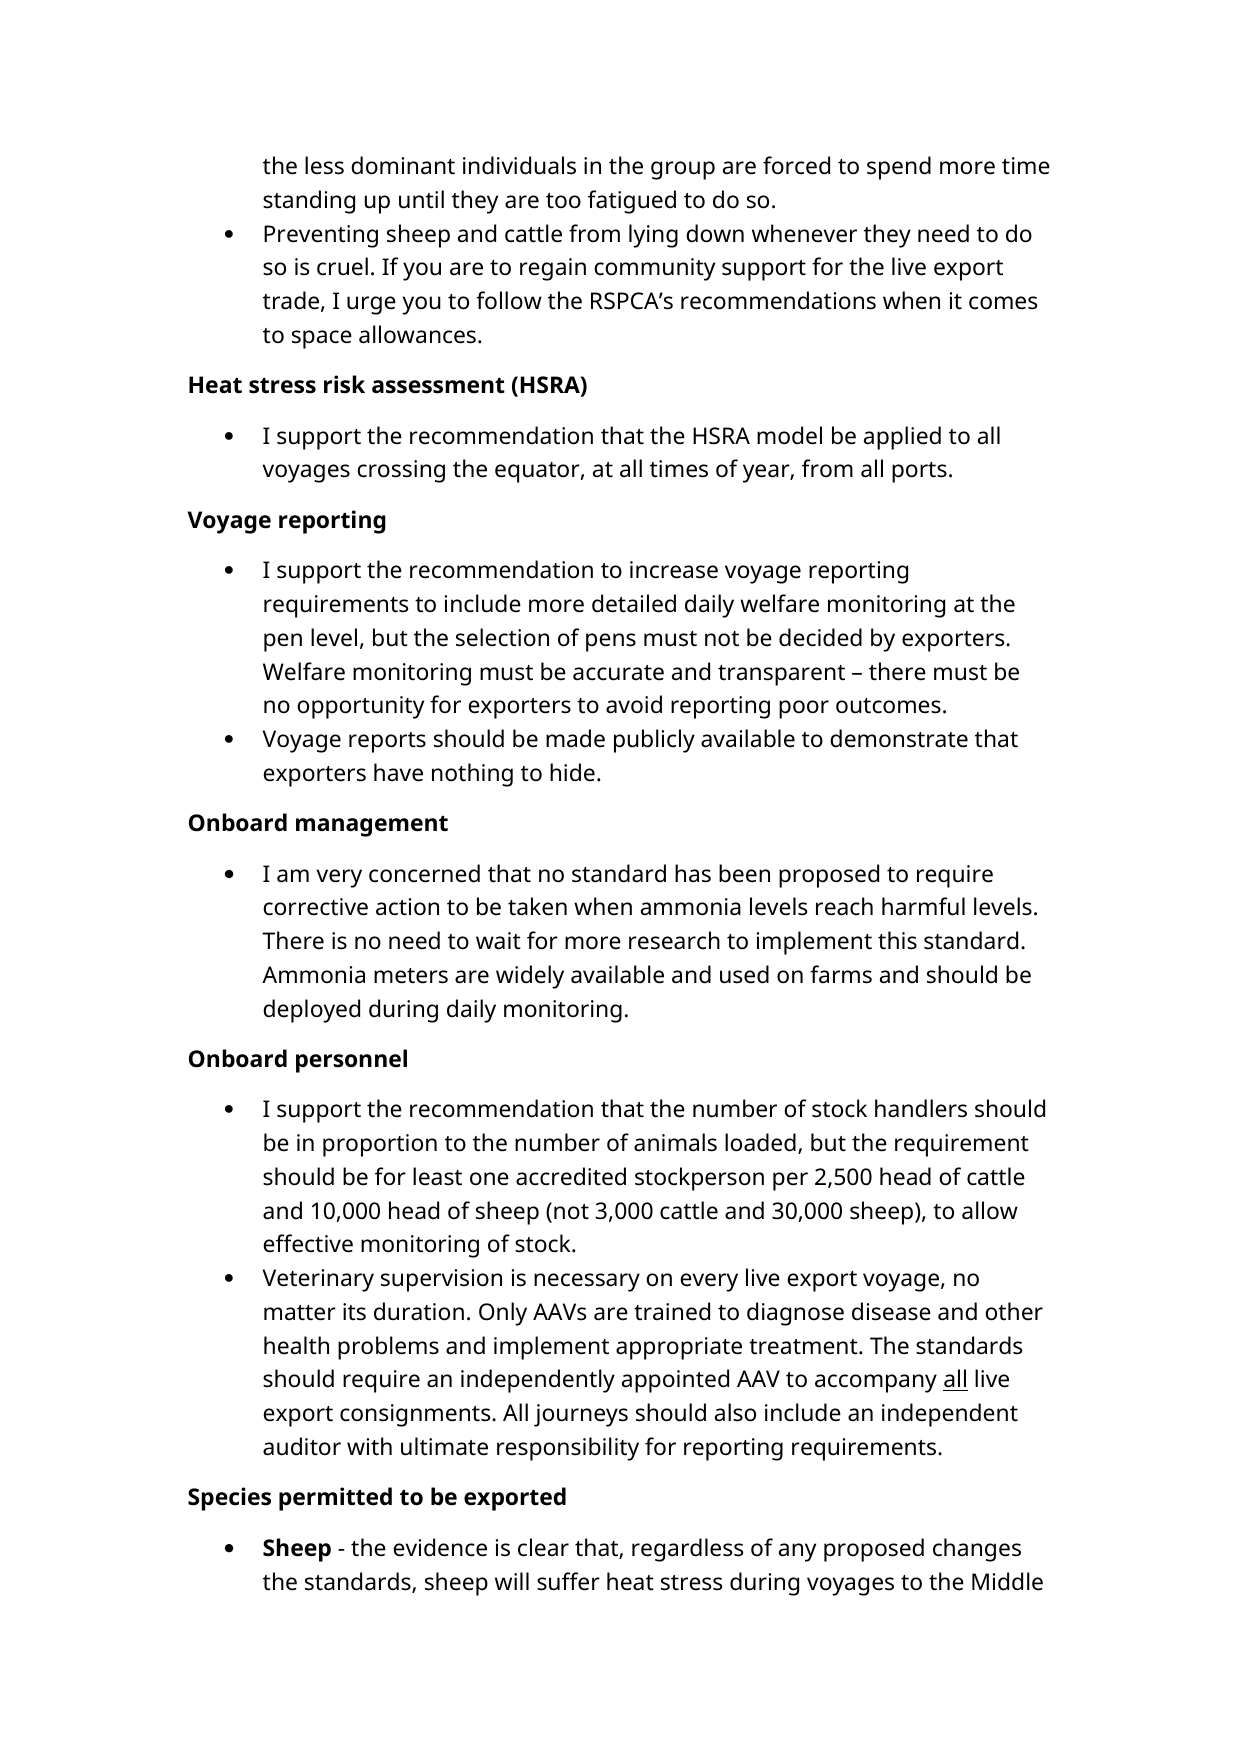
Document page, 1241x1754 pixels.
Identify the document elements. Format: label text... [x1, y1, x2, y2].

text Heat stress risk assessment (HSRA) [187, 369, 1053, 400]
list I am very concerned that no standard has been proposed to require corrective action to be taken when ammonia levels reach harmful levels. There is no need to wait for more research to implement this standard. Ammonia meters are widely available and used on farms and should be deployed during daily monitoring. [225, 857, 1053, 1024]
text Species permitted to be exported [187, 1481, 1053, 1512]
text Onboard management [187, 807, 1053, 838]
list I support the recommendation that the number of stock handlers should be in proportion to the number of animals loaded, but the requirement should be for least one accredited stockperson per 2,500 head of cattle and 10,000 head of sheep (not 3,000 cattle and 30,000 sheep), to allow effective monitoring of stock. [225, 1093, 1053, 1259]
list I support the recommendation that the HSRA model be applied to all voyages crossing the equator, at all times of year, from all ports. [225, 419, 1053, 484]
list Preventing sheep and cattle from lying down whenever they need to do so is cruel. If you are to regain community support for the live export trade, I urge you to follow the RSPCA’s recommendations when it comes to space allowances. [225, 217, 1053, 350]
list Veterinary supervision is necessary on every live export voyage, no matter its duration. Only AAVs are trained to diagnose disease and other health problems and implement appropriate treatment. The standards should require an independently appointed AAV to accompany all live export consignments. All journeys should also include an independent auditor with ultimate responsibility for reporting requirements. [225, 1262, 1053, 1462]
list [225, 1532, 1053, 1597]
list I support the recommendation to increase voyage reporting requirements to include more detailed daily welfare monitoring at the pen level, but the selection of pens must not be decided by exporters. Welfare monitoring must be accurate and transparent – there must be no opportunity for exporters to avoid reporting poor outcomes. [225, 554, 1053, 720]
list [225, 150, 1053, 215]
text Voyage reporting [187, 504, 1053, 535]
text Onboard personnel [187, 1043, 1053, 1074]
list Voyage reports should be made publicly available to demonstrate that exporters have nothing to hide. [225, 723, 1053, 788]
